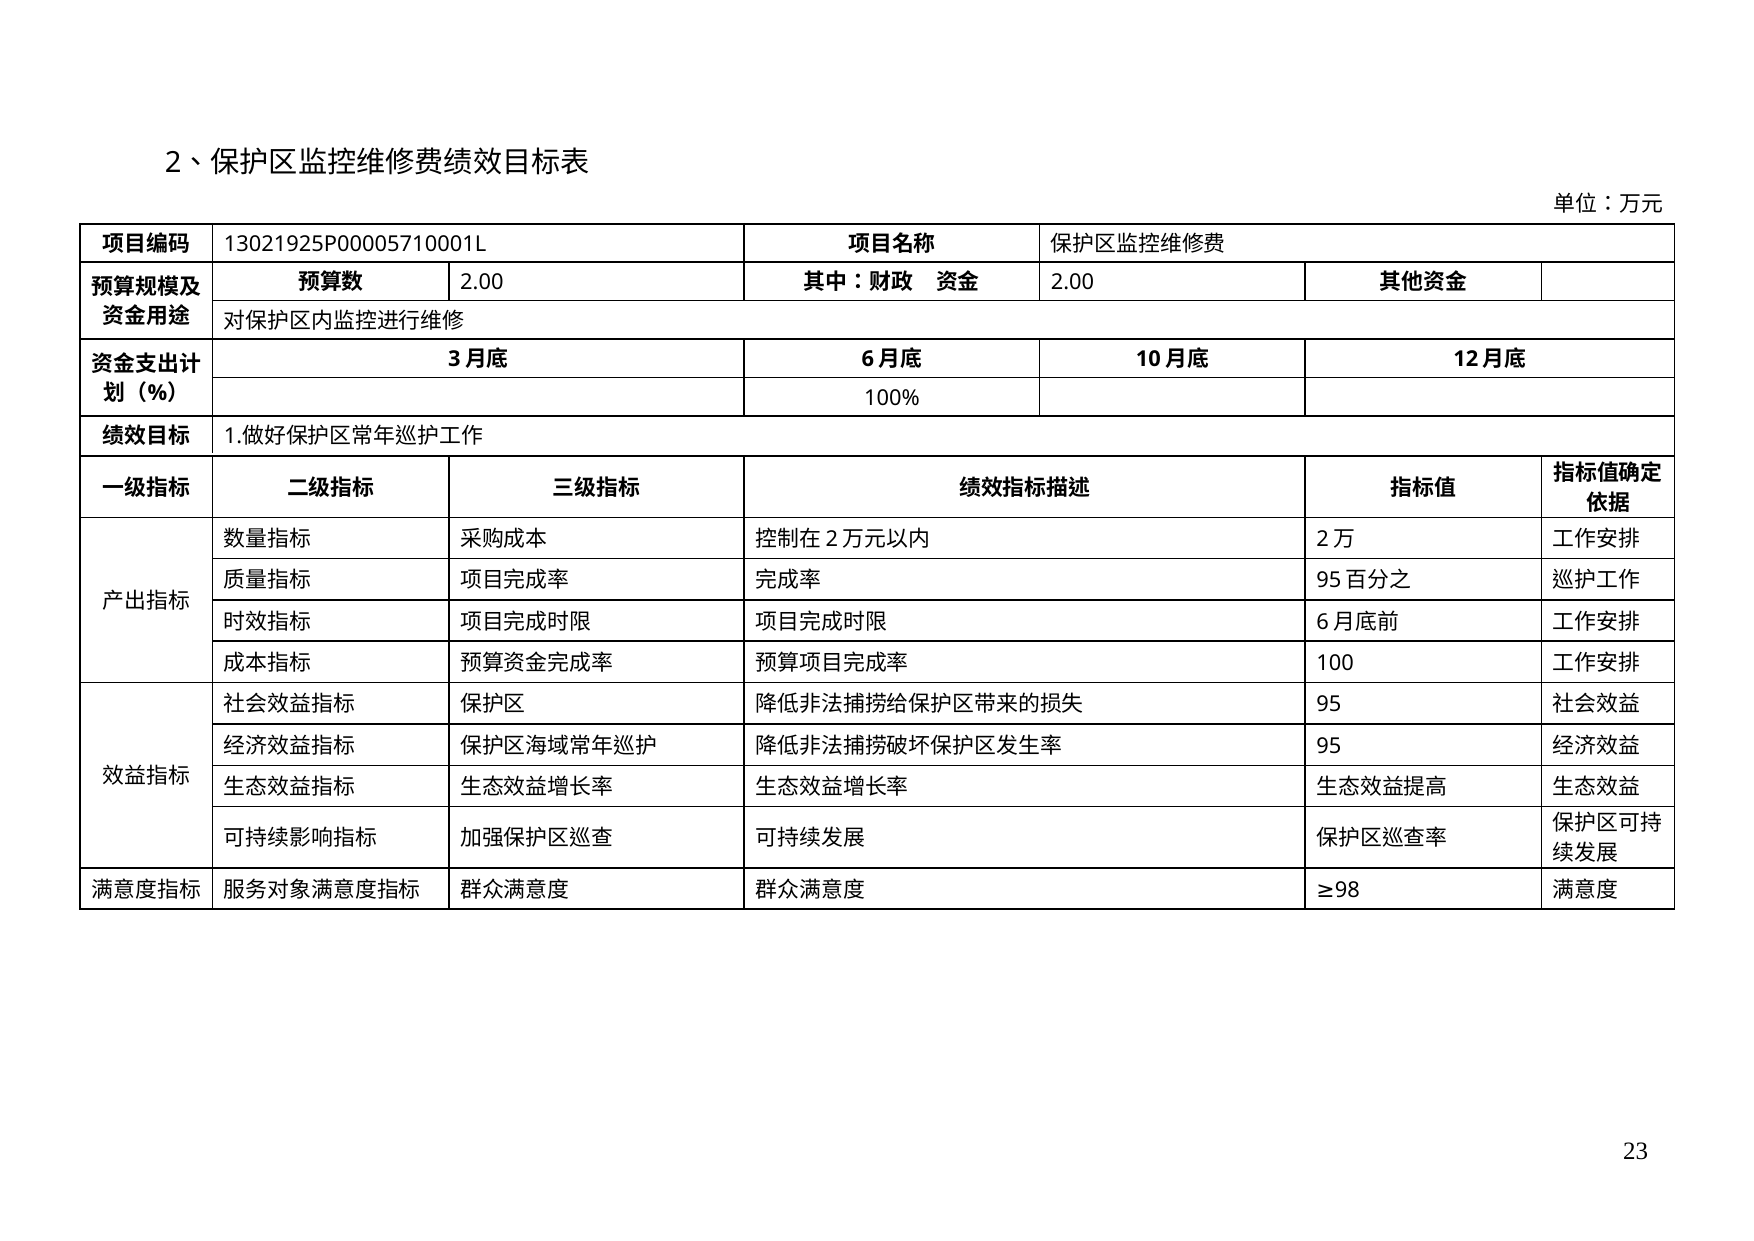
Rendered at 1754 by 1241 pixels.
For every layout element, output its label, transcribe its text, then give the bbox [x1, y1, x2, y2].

table_cell 群众满意度 [450, 869, 743, 908]
table_cell 13021925P00005710001L [213, 225, 743, 261]
table_cell 社会效益指标 [213, 683, 448, 723]
table_cell 6月底 [745, 340, 1039, 377]
table_cell 数量指标 [213, 518, 448, 558]
table_cell 2.00 [450, 263, 743, 300]
table_cell 资金支出计划（%） [81, 340, 212, 415]
table_header 一级指标 [81, 457, 212, 516]
table_cell 可持续影响指标 [213, 807, 448, 867]
table_cell 可持续发展 [745, 807, 1304, 867]
table_cell 100 [1306, 642, 1541, 682]
table_cell 巡护工作 [1542, 559, 1674, 599]
table_header 二级指标 [213, 457, 448, 516]
table_cell 产出指标 [81, 518, 212, 682]
table_cell 经济效益 [1542, 725, 1674, 764]
table_cell 采购成本 [450, 518, 743, 558]
table_cell ≥98 [1306, 869, 1541, 908]
table_cell [1306, 378, 1674, 415]
table_cell 其他资金 [1306, 263, 1541, 300]
table_cell 生态效益提高 [1306, 766, 1541, 806]
table_cell 满意度 [1542, 869, 1674, 908]
table_cell 质量指标 [213, 559, 448, 599]
table_cell 95 [1306, 725, 1541, 764]
table_cell 工作安排 [1542, 518, 1674, 558]
table_cell 满意度指标 [81, 869, 212, 908]
table_cell 群众满意度 [745, 869, 1304, 908]
table_cell 预算数 [213, 263, 448, 300]
table_cell 保护区监控维修费 [1040, 225, 1674, 261]
table_cell 6月底前 [1306, 601, 1541, 640]
table_cell 生态效益 [1542, 766, 1674, 806]
table_cell [1542, 263, 1674, 300]
table_cell [213, 378, 743, 415]
table_cell 降低非法捕捞给保护区带来的损失 [745, 683, 1304, 723]
table_cell 项目名称 [745, 225, 1039, 261]
table_cell 3月底 [213, 340, 743, 377]
text 2、保护区监控维修费绩效目标表 [106, 142, 1648, 181]
table_cell 完成率 [745, 559, 1304, 599]
table_cell 时效指标 [213, 601, 448, 640]
table_cell 保护区可持续发展 [1542, 807, 1674, 867]
table_cell 加强保护区巡查 [450, 807, 743, 867]
table_cell 1.做好保护区常年巡护工作 [213, 417, 1674, 453]
table_cell 生态效益增长率 [745, 766, 1304, 806]
table_cell 95 [1306, 683, 1541, 723]
table_cell 成本指标 [213, 642, 448, 682]
table_cell 95百分之 [1306, 559, 1541, 599]
table_cell 其中：财政 资金 [745, 263, 1039, 300]
table_cell 工作安排 [1542, 601, 1674, 640]
table_cell 服务对象满意度指标 [213, 869, 448, 908]
table_cell 项目完成率 [450, 559, 743, 599]
table_cell 项目完成时限 [745, 601, 1304, 640]
table_cell 12月底 [1306, 340, 1674, 377]
table_cell 预算项目完成率 [745, 642, 1304, 682]
table_header 指标值确定依据 [1542, 457, 1674, 516]
table_cell 效益指标 [81, 683, 212, 867]
table_cell 项目完成时限 [450, 601, 743, 640]
table_cell 降低非法捕捞破坏保护区发生率 [745, 725, 1304, 764]
table_cell 100% [745, 378, 1039, 415]
table_header 三级指标 [450, 457, 743, 516]
table_cell 保护区 [450, 683, 743, 723]
table_cell 控制在2万元以内 [745, 518, 1304, 558]
table_cell 保护区巡查率 [1306, 807, 1541, 867]
table_cell 10月底 [1040, 340, 1304, 377]
table_cell 对保护区内监控进行维修 [213, 301, 1674, 338]
table_cell 项目编码 [81, 225, 212, 261]
table_cell 经济效益指标 [213, 725, 448, 764]
table_header 单位：万元 [81, 183, 1674, 223]
table_cell 保护区海域常年巡护 [450, 725, 743, 764]
table_cell 绩效目标 [81, 417, 212, 453]
table_cell 社会效益 [1542, 683, 1674, 723]
table_header 绩效指标描述 [745, 457, 1304, 516]
table_cell 2.00 [1040, 263, 1304, 300]
table_cell 预算资金完成率 [450, 642, 743, 682]
table_cell 预算规模及资金用途 [81, 263, 212, 338]
table_header 指标值 [1306, 457, 1541, 516]
table_cell 工作安排 [1542, 642, 1674, 682]
table_cell 生态效益增长率 [450, 766, 743, 806]
table_cell 2万 [1306, 518, 1541, 558]
table_cell 生态效益指标 [213, 766, 448, 806]
table_cell [1040, 378, 1304, 415]
